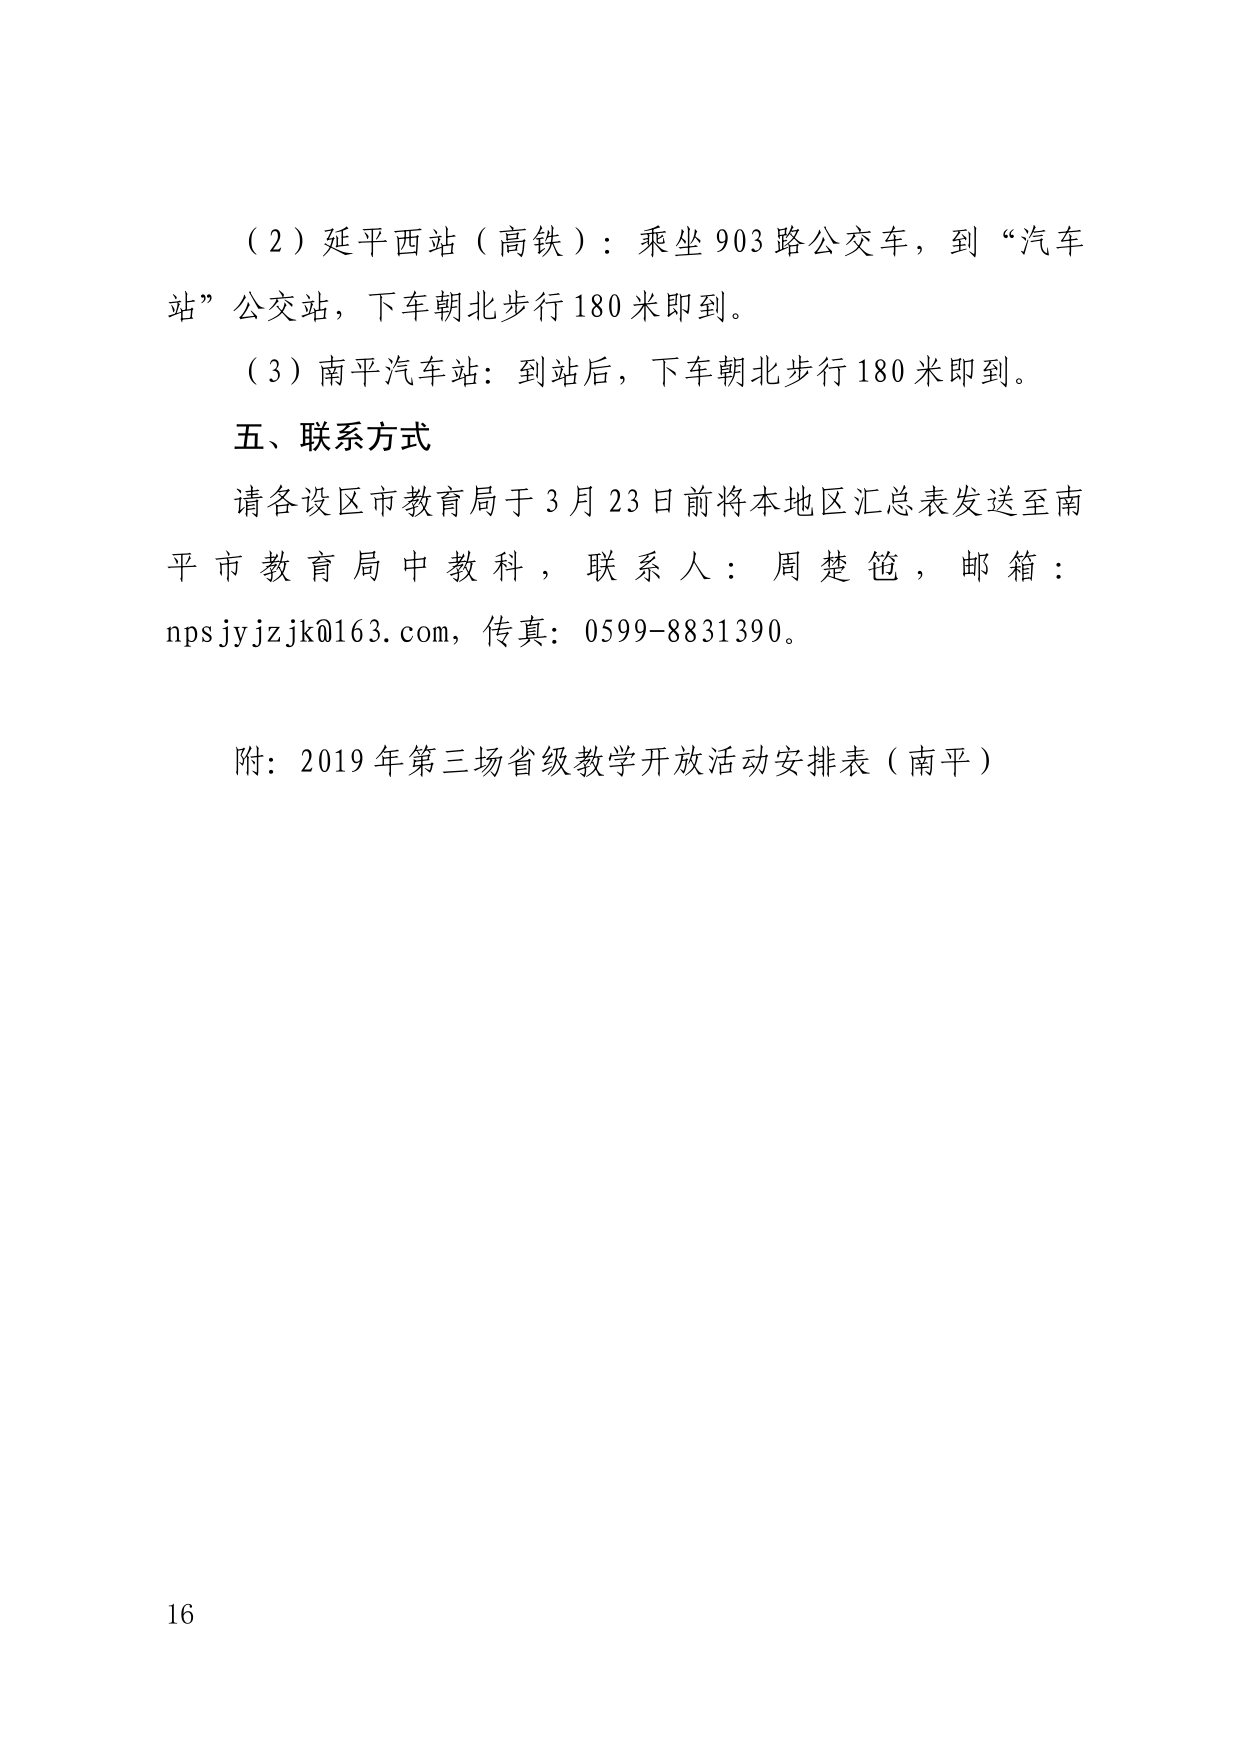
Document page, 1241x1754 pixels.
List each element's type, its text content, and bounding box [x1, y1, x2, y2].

text 附：2019年第三场省级教学开放活动安排表（南平） [165, 726, 1087, 791]
text （3）南平汽车站：到站后，下车朝北步行180米即到。 [165, 336, 1087, 401]
text （2）延平西站（高铁）：乘坐903路公交车，到“汽车站”公交站，下车朝北步行180米即到。 [165, 206, 1087, 336]
text 五、联系方式 [165, 401, 1087, 466]
text 请各设区市教育局于3月23日前将本地区汇总表发送至南平市教育局中教科，联系人：周楚竾，邮箱：npsjyjzjk@163.com，传真：0599-8831390。 [165, 466, 1087, 661]
